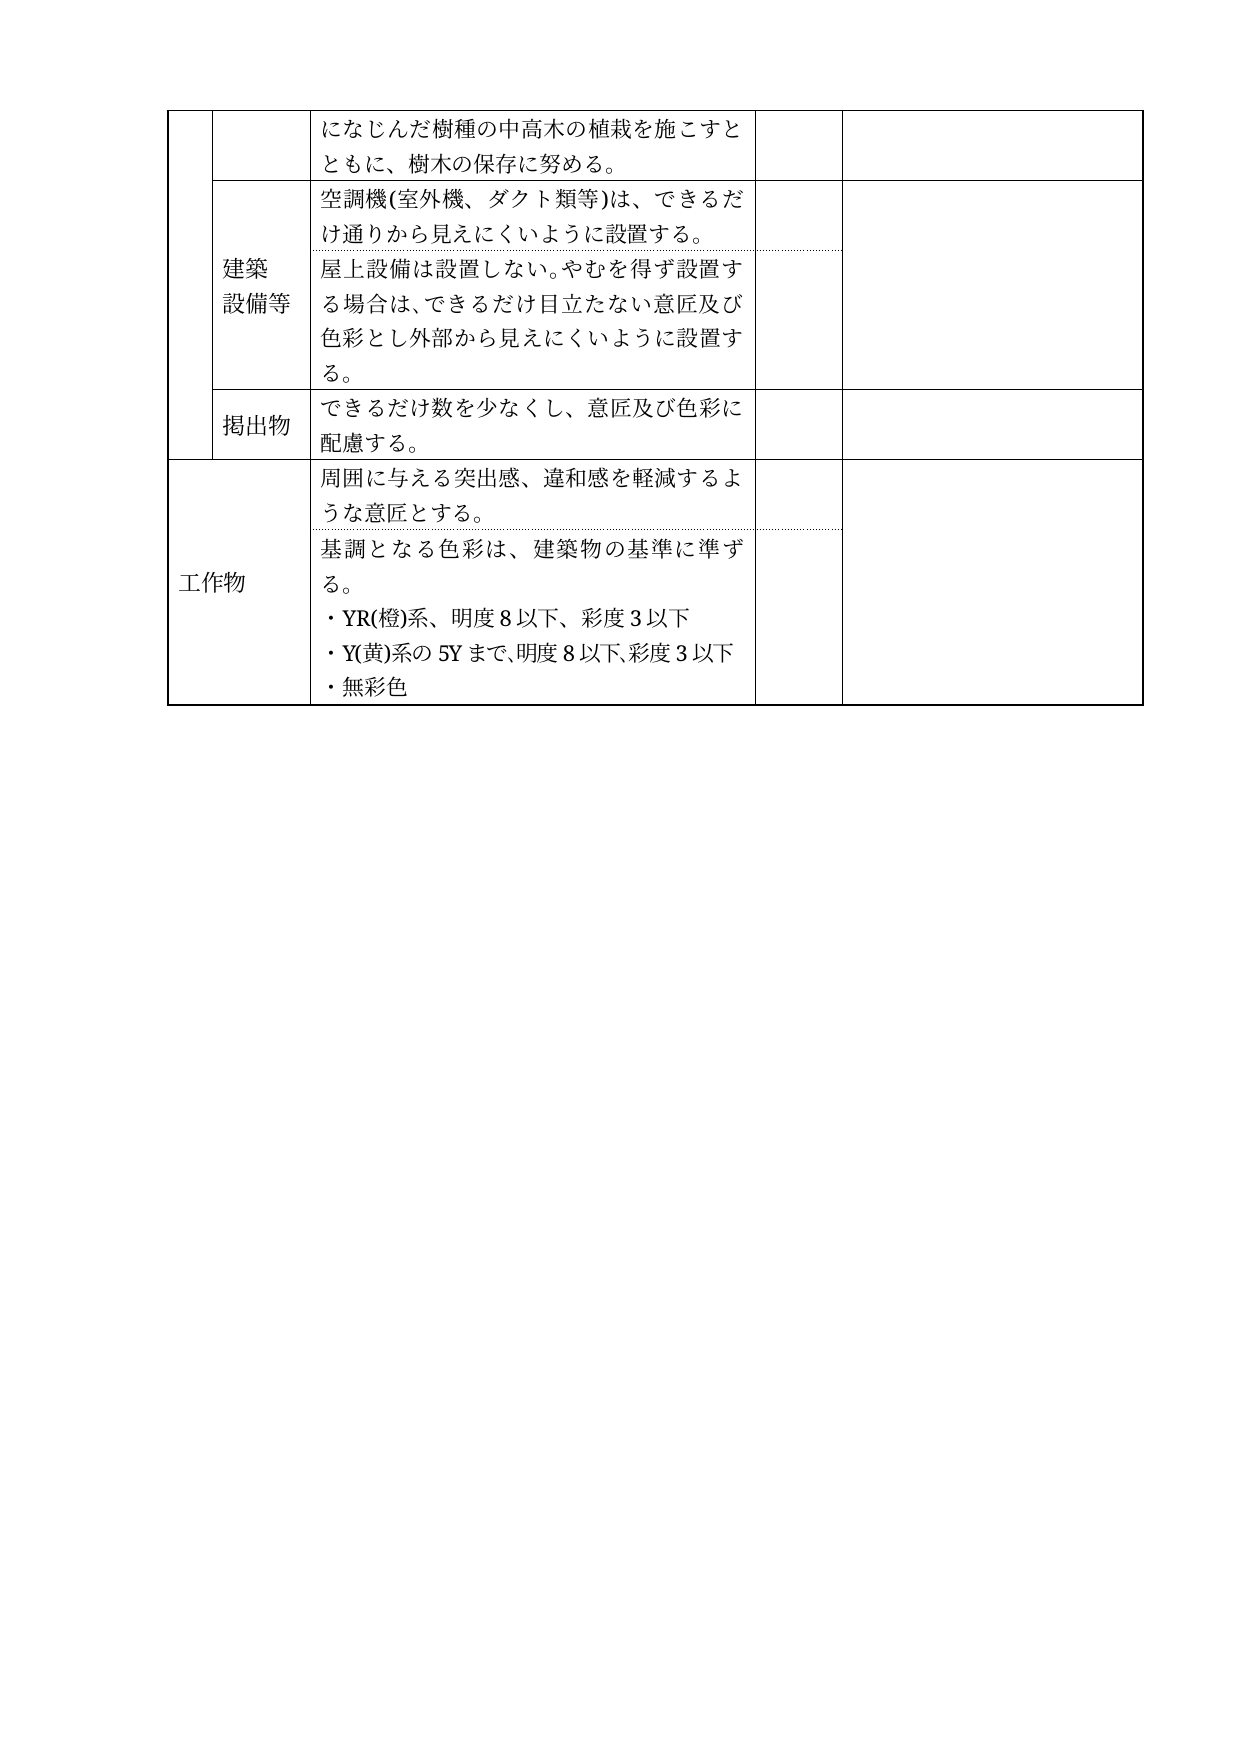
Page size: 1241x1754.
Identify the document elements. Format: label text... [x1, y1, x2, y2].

table_cell [756, 181, 842, 250]
table_cell 植栽 [213, 111, 310, 180]
table_cell [843, 111, 1142, 180]
table_cell 建築 設備等 [213, 181, 310, 389]
table_cell [843, 390, 1142, 459]
table_cell [843, 181, 1142, 389]
table_cell [756, 250, 842, 389]
table_cell 工作物 [169, 460, 310, 703]
table_cell 空調機(室外機、ダクト類等)は、できるだけ通りから見えにくいように設置する。 [311, 181, 755, 250]
table_cell [756, 390, 842, 459]
table_cell 周囲に与える突出感、違和感を軽減するような意匠とする。 [311, 460, 755, 529]
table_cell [311, 111, 755, 180]
table_cell [756, 460, 842, 529]
table_cell [756, 529, 842, 703]
table_cell できるだけ数を少なくし、意匠及び色彩に配慮する。 [311, 390, 755, 459]
table_cell [756, 111, 842, 180]
table_cell 掲出物 [213, 390, 310, 459]
table_cell 基調となる色彩は、建築物の基準に準ずる。 ・YR(橙)系、明度8以下、彩度3以下 ・Y(黄)系の5Yまで､明度8以下､彩度3以下 ・無彩色 [311, 529, 755, 703]
table_cell 屋上設備は設置しない｡やむを得ず設置する場合は､できるだけ目立たない意匠及び色彩とし外部から見えにくいように設置する｡ [311, 250, 755, 389]
table_cell [843, 460, 1142, 703]
